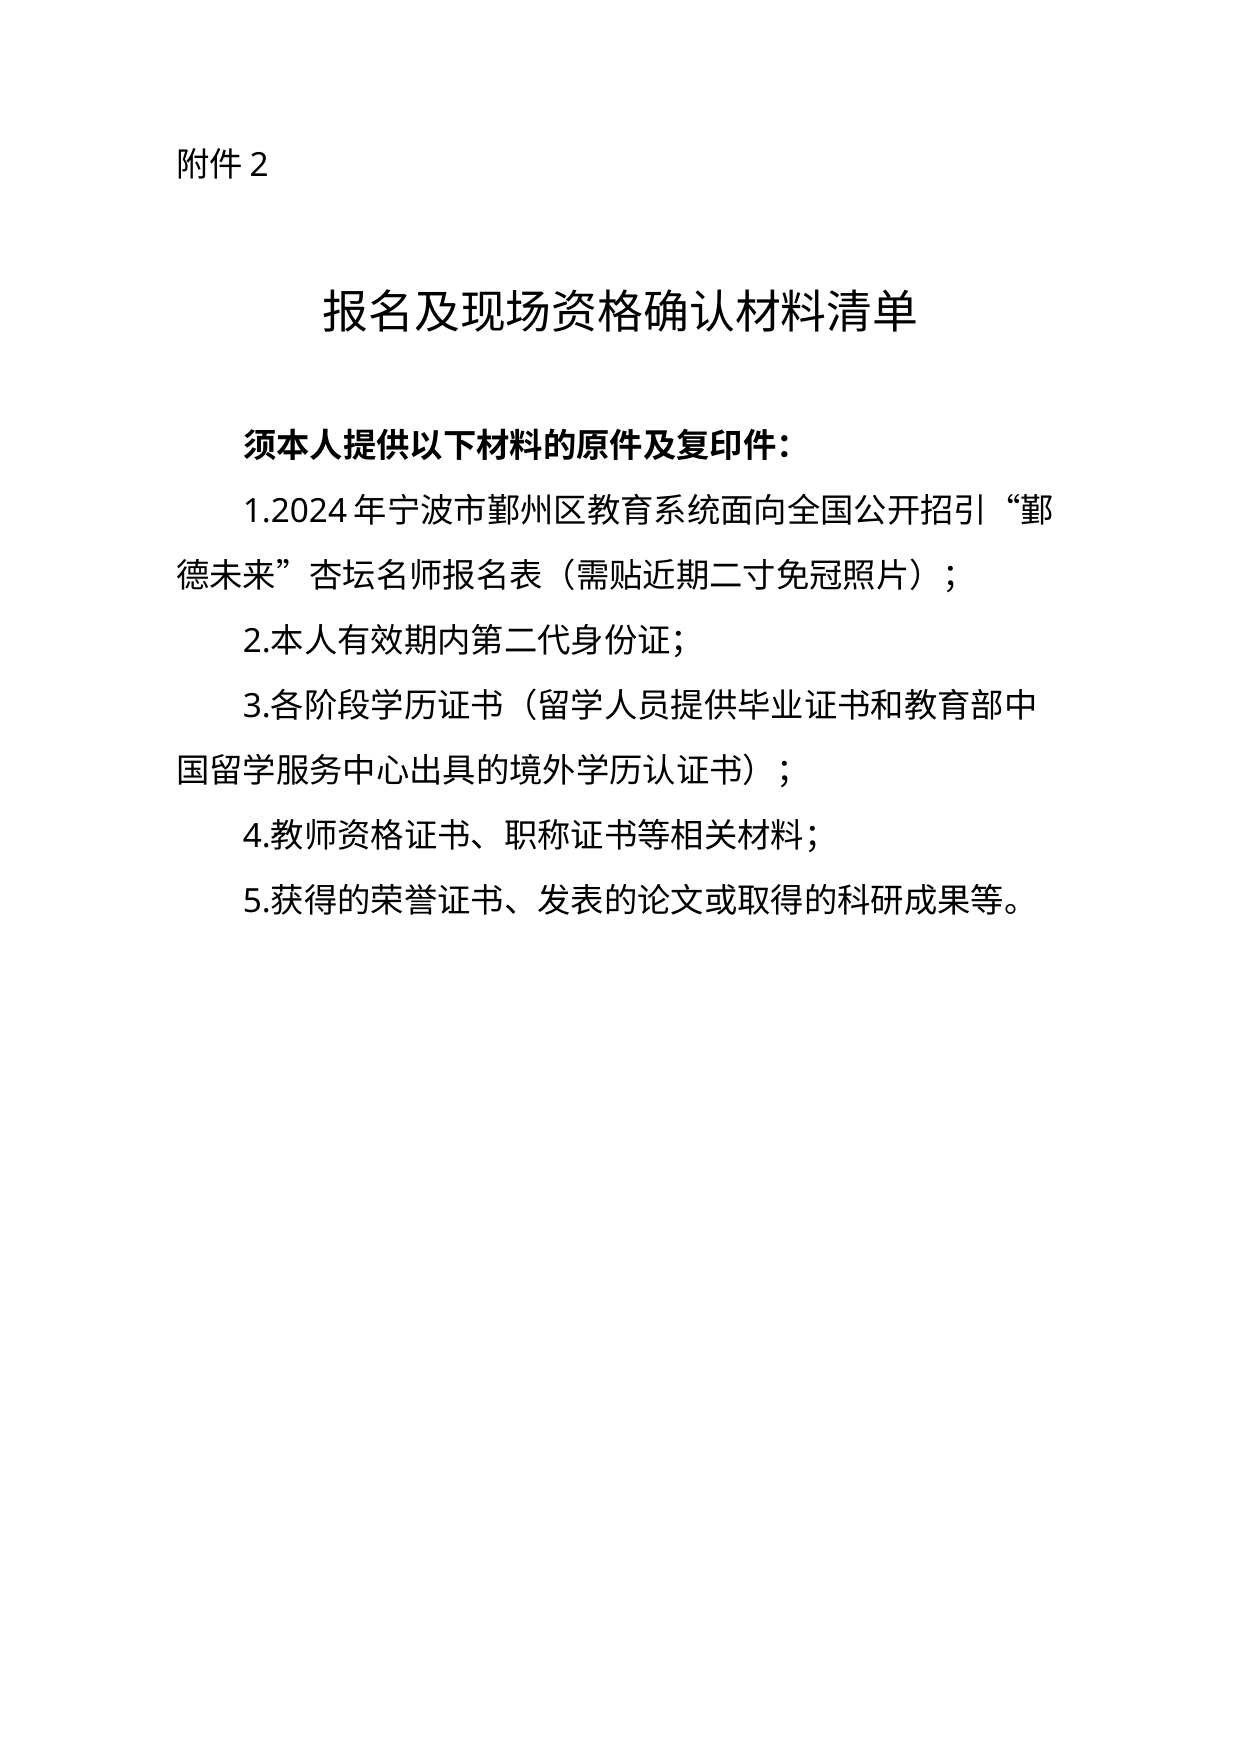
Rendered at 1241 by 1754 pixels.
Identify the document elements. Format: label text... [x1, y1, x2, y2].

list 3.各阶段学历证书（留学人员提供毕业证书和教育部中国留学服务中心出具的境外学历认证书）； [176, 670, 1064, 800]
text 5.获得的荣誉证书、发表的论文或取得的科研成果等。 [176, 865, 1064, 930]
text 1.2024年宁波市鄞州区教育系统面向全国公开招引“鄞德未来”杏坛名师报名表（需贴近期二寸免冠照片）； [176, 475, 1064, 605]
text 4.教师资格证书、职称证书等相关材料； [176, 800, 1064, 865]
text 须本人提供以下材料的原件及复印件： [176, 410, 1064, 475]
text 2.本人有效期内第二代身份证； [176, 605, 1064, 670]
text 报名及现场资格确认材料清单 [176, 259, 1064, 357]
text 附件2 [176, 129, 1064, 194]
